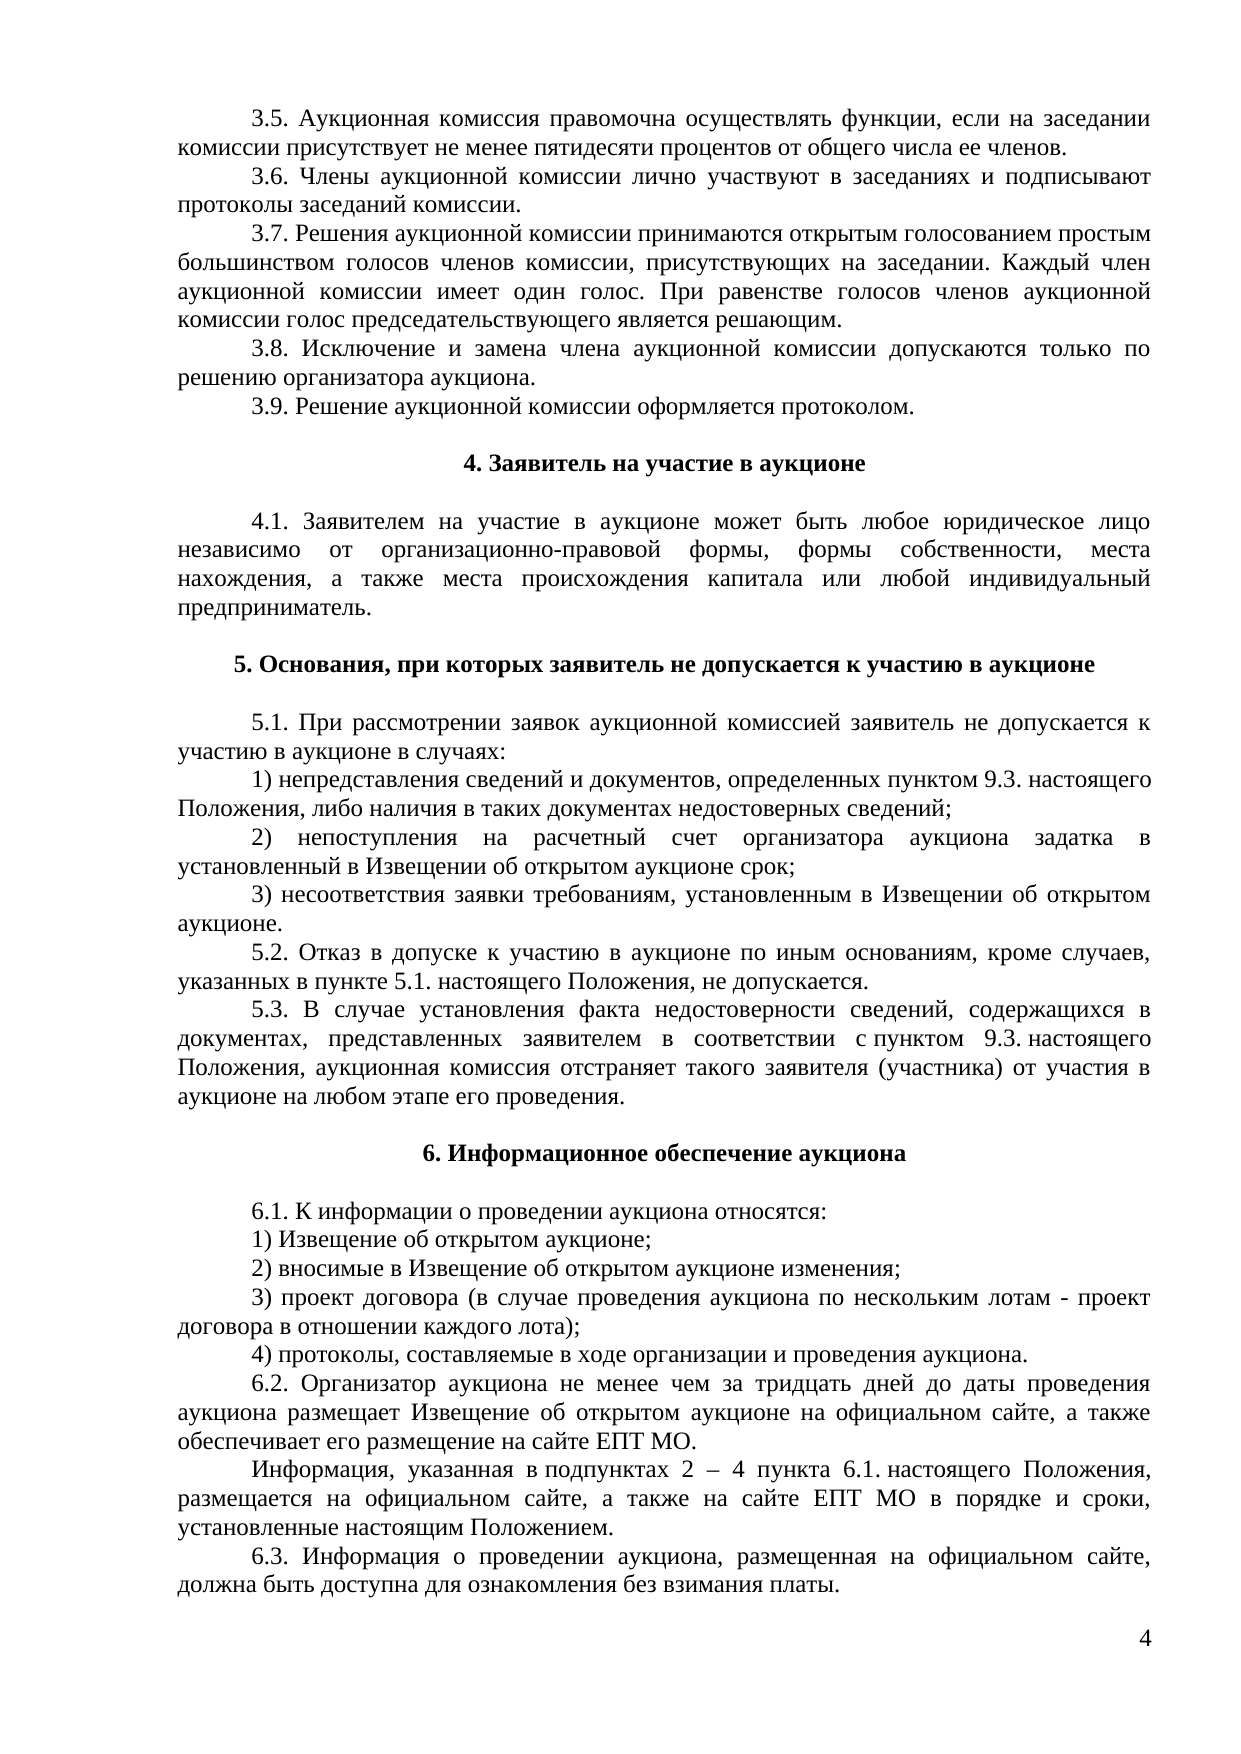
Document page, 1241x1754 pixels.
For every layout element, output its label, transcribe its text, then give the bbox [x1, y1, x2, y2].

text 6. Информационное обеспечение аукциона [177, 1138, 1152, 1167]
text 3) проект договора (в случае проведения аукциона по нескольким лотам - проект договора в отношении каждого лота); [177, 1282, 1152, 1339]
text 5.2. Отказ в допуске к участию в аукционе по иным основаниям, кроме случаев, указанных в пункте 5.1. настоящего Положения, не допускается. [177, 937, 1152, 994]
text 5.1. При рассмотрении заявок аукционной комиссией заявитель не допускается к участию в аукционе в случаях: [177, 707, 1152, 764]
text 1) непредставления сведений и документов, определенных пунктом 9.3. настоящего Положения, либо наличия в таких документах недостоверных сведений; [177, 764, 1152, 822]
text 4) протоколы, составляемые в ходе организации и проведения аукциона. [177, 1339, 1152, 1368]
text 2) непоступления на расчетный счет организатора аукциона задатка в установленный в Извещении об открытом аукционе срок; [177, 822, 1152, 879]
text 3.6. Члены аукционной комиссии лично участвуют в заседаниях и подписывают протоколы заседаний комиссии. [177, 161, 1152, 218]
text 3.9. Решение аукционной комиссии оформляется протоколом. [177, 391, 1152, 419]
text 4. Заявитель на участие в аукционе [177, 448, 1152, 477]
text Информация, указанная в подпунктах 2 – 4 пункта 6.1. настоящего Положения, размещается на официальном сайте, а также на сайте ЕПТ МО в порядке и сроки, установленные настоящим Положением. [177, 1454, 1152, 1541]
text 6.2. Организатор аукциона не менее чем за тридцать дней до даты проведения аукциона размещает Извещение об открытом аукционе на официальном сайте, а также обеспечивает его размещение на сайте ЕПТ МО. [177, 1368, 1152, 1454]
text 1) Извещение об открытом аукционе; [177, 1224, 1152, 1253]
text 2) вносимые в Извещение об открытом аукционе изменения; [177, 1253, 1152, 1282]
text 6.3. Информация о проведении аукциона, размещенная на официальном сайте, должна быть доступна для ознакомления без взимания платы. [177, 1541, 1152, 1598]
text 3) несоответствия заявки требованиям, установленным в Извещении об открытом аукционе. [177, 879, 1152, 937]
text 3.5. Аукционная комиссия правомочна осуществлять функции, если на заседании комиссии присутствует не менее пятидесяти процентов от общего числа ее членов. [177, 103, 1152, 161]
text 3.8. Исключение и замена члена аукционной комиссии допускаются только по решению организатора аукциона. [177, 333, 1152, 391]
text 5. Основания, при которых заявитель не допускается к участию в аукционе [177, 649, 1152, 678]
text 5.3. В случае установления факта недостоверности сведений, содержащихся в документах, представленных заявителем в соответствии с пунктом 9.3. настоящего Положения, аукционная комиссия отстраняет такого заявителя (участника) от участия в аукционе на любом этапе его проведения. [177, 994, 1152, 1109]
text 3.7. Решения аукционной комиссии принимаются открытым голосованием простым большинством голосов членов комиссии, присутствующих на заседании. Каждый член аукционной комиссии имеет один голос. При равенстве голосов членов аукционной комиссии голос председательствующего является решающим. [177, 218, 1152, 333]
text 4.1. Заявителем на участие в аукционе может быть любое юридическое лицо независимо от организационно-правовой формы, формы собственности, места нахождения, а также места происхождения капитала или любой индивидуальный предприниматель. [177, 506, 1152, 621]
text 6.1. К информации о проведении аукциона относятся: [177, 1196, 1152, 1224]
